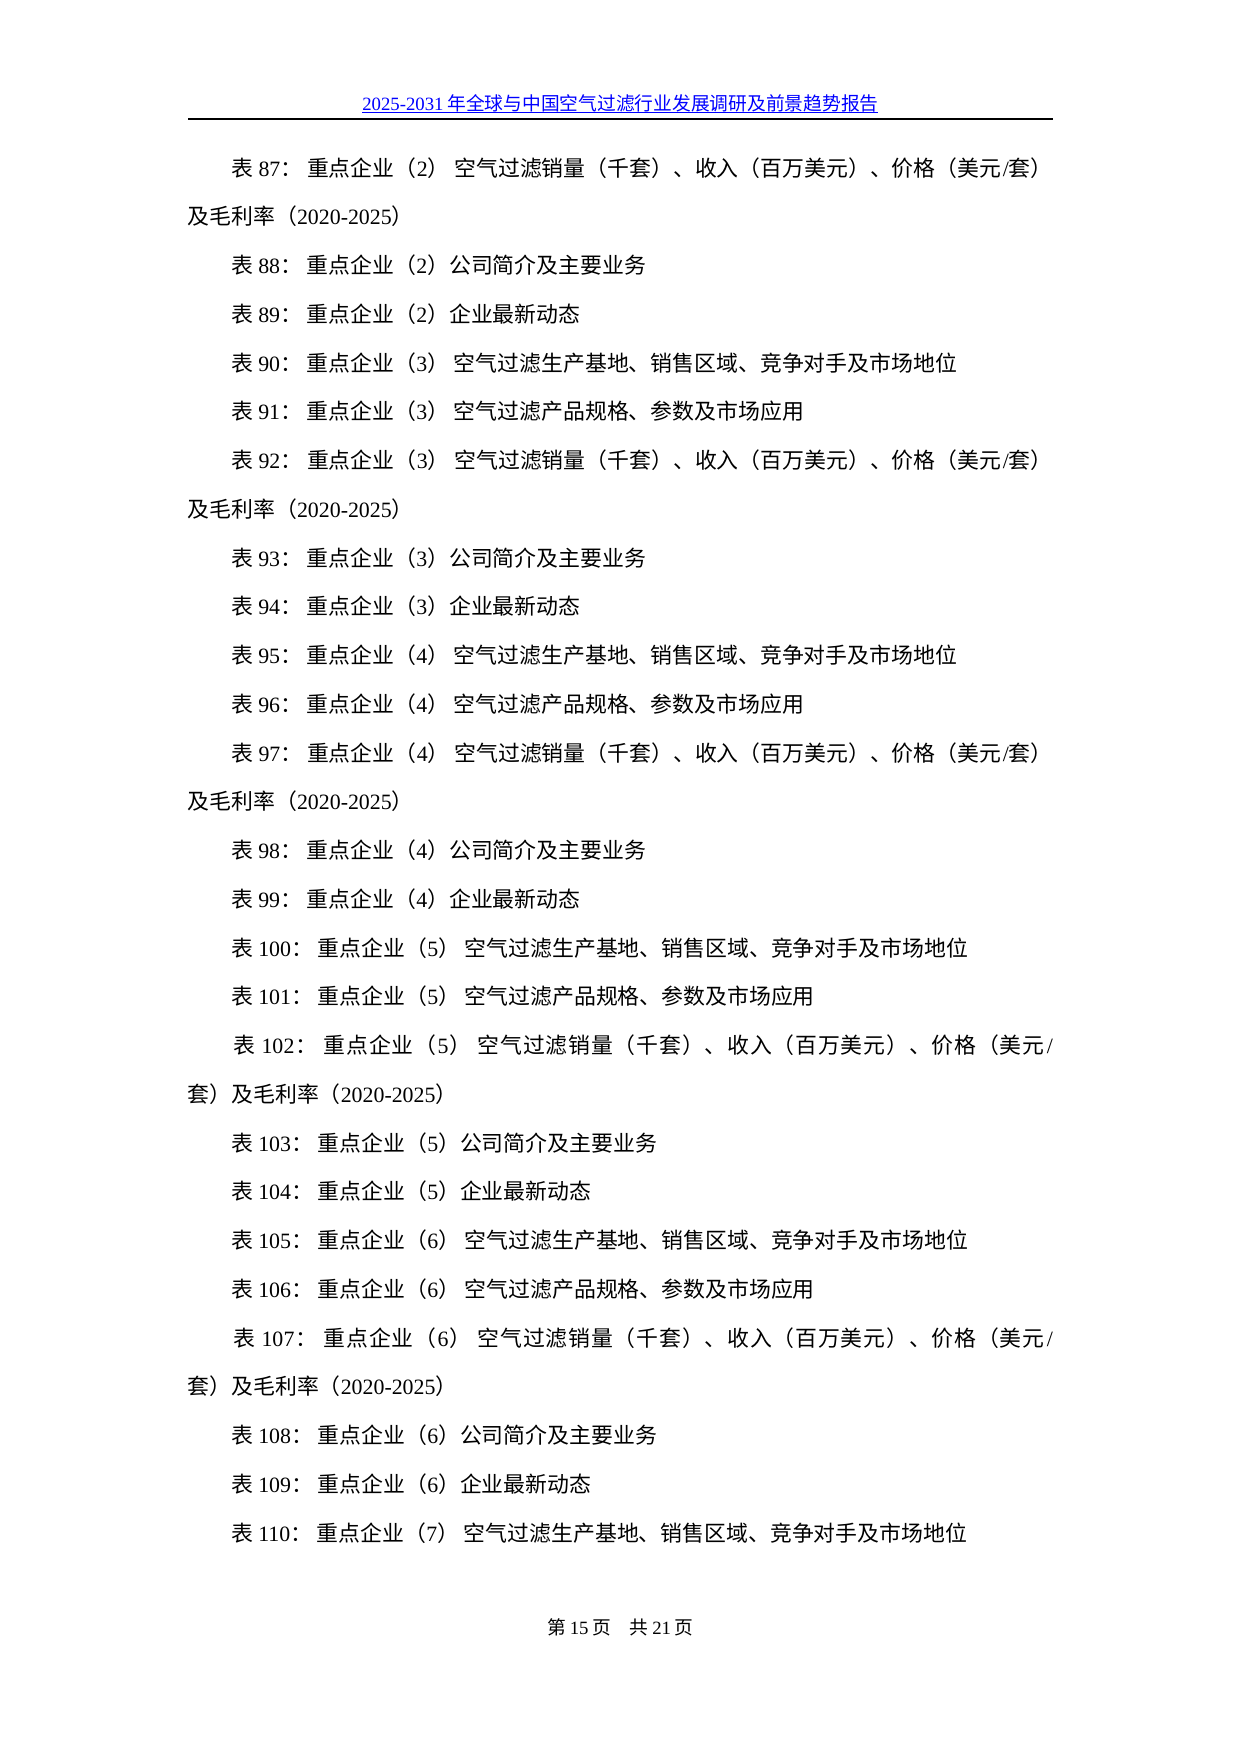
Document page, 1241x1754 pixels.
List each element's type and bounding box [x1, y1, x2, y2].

text [187, 150, 1053, 1548]
